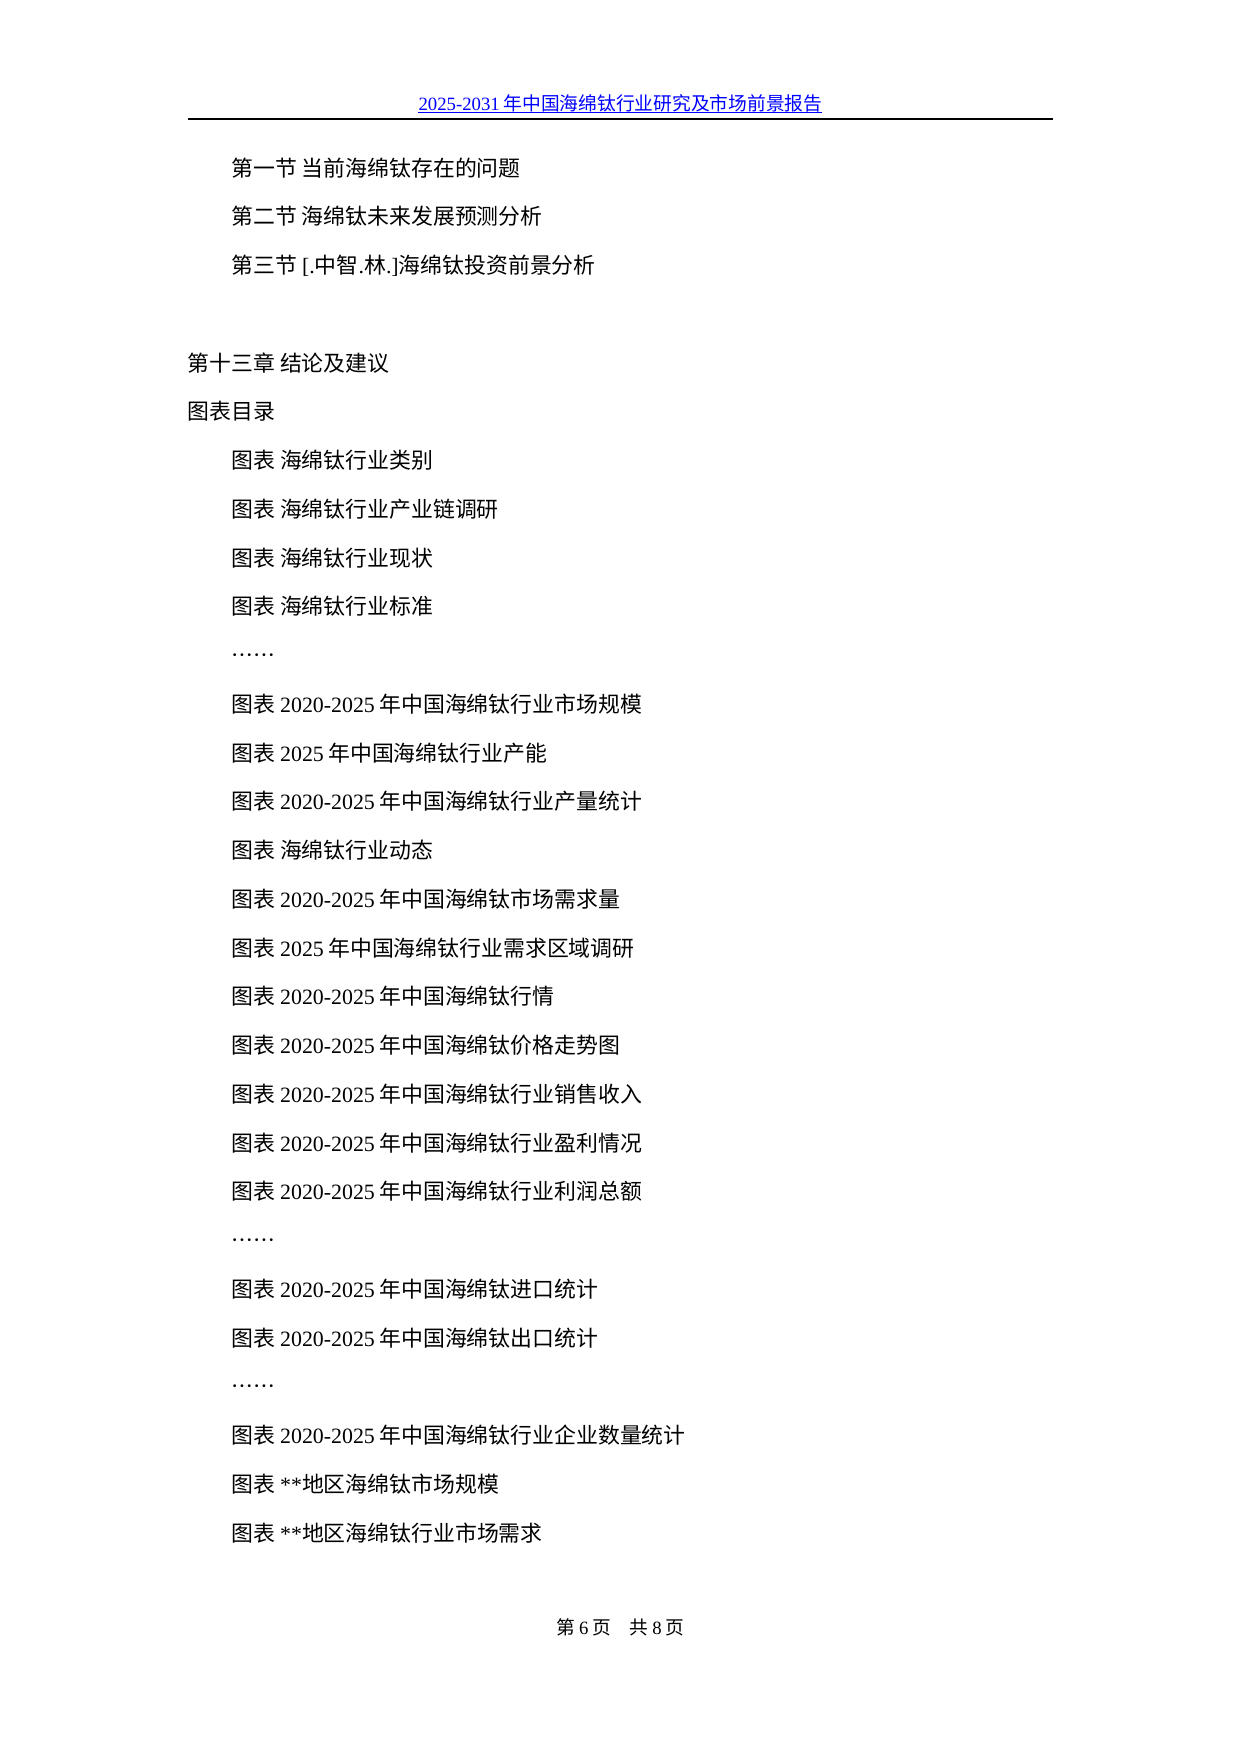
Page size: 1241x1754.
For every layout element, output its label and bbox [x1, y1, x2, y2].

text [187, 150, 1053, 1548]
